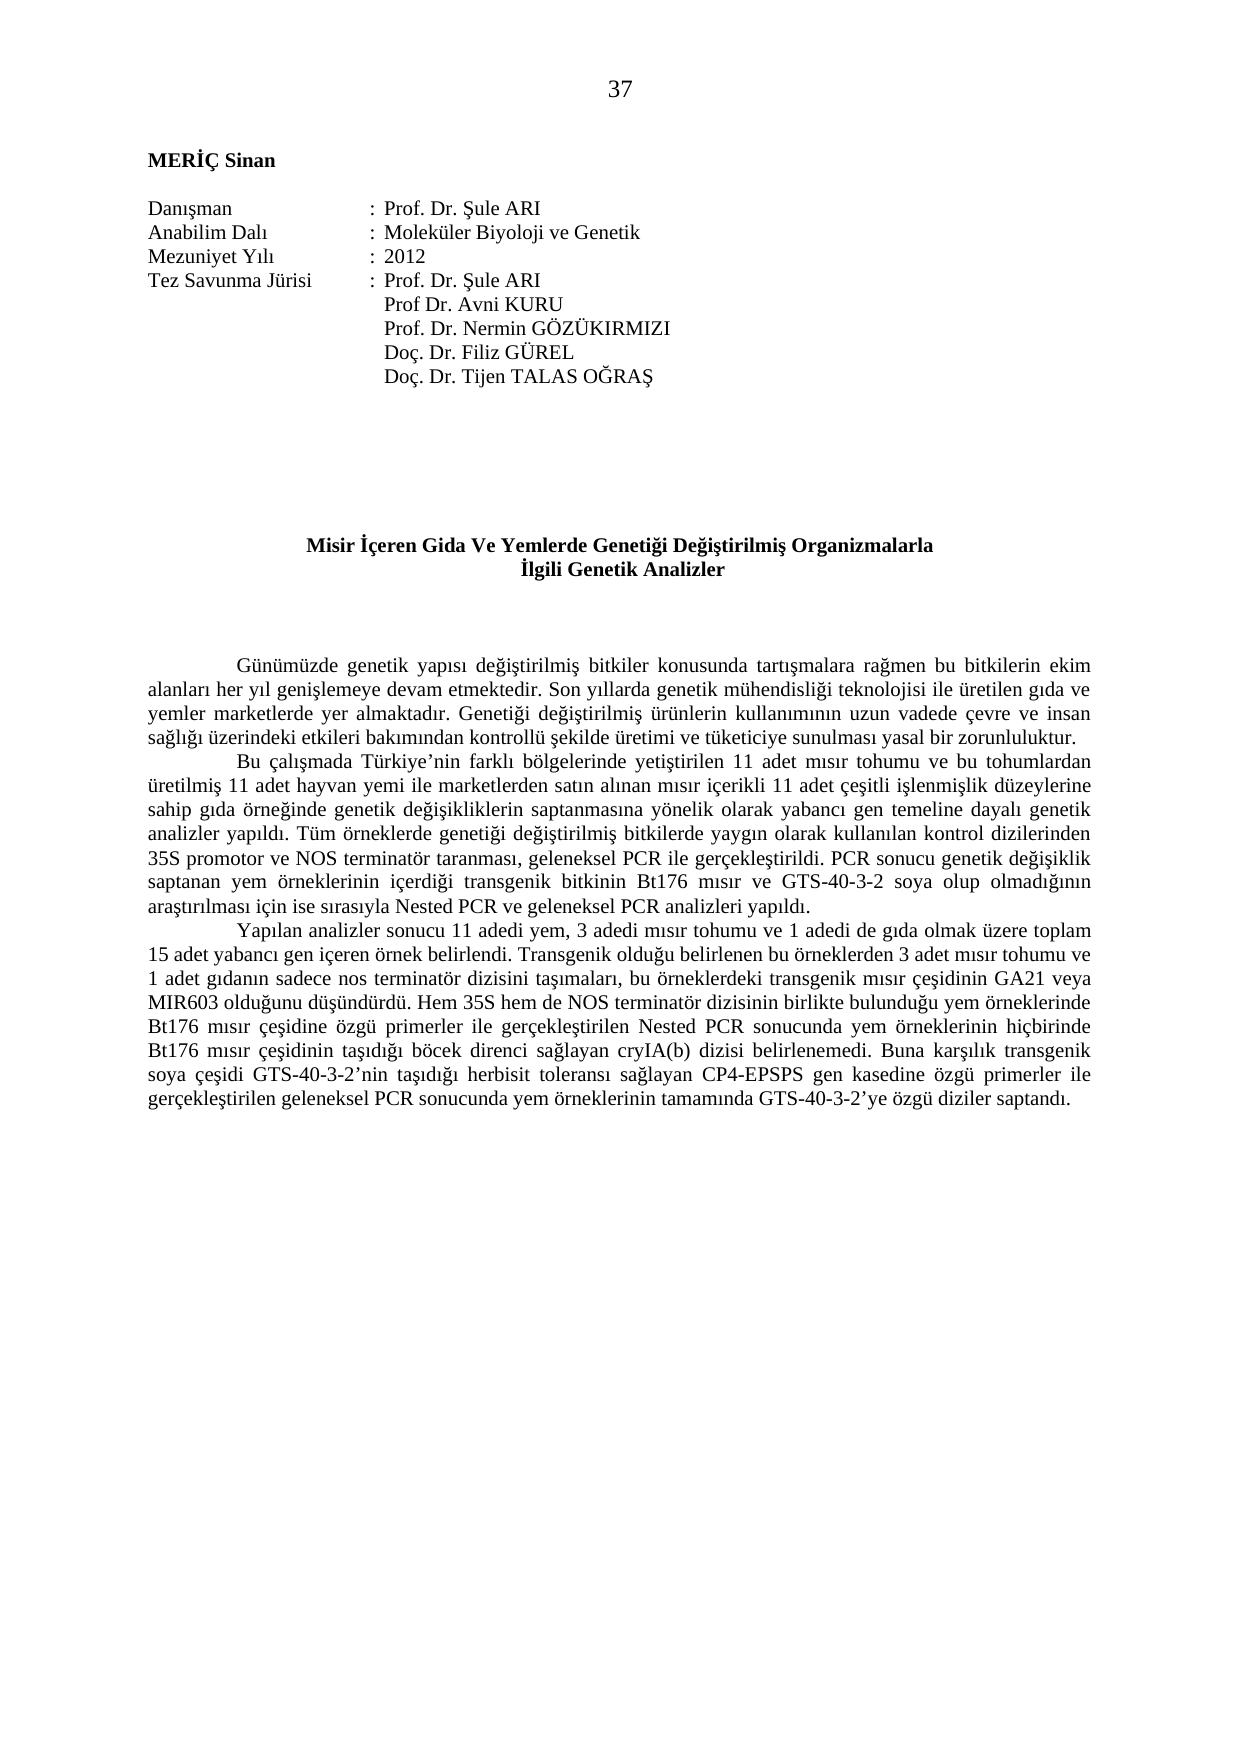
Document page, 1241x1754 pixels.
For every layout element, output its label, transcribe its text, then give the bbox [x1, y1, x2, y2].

text Tez Savunma Jürisi : Prof. Dr. Şule ARI [148, 268, 1093, 292]
text Misir İçeren Gida Ve Yemlerde Genetiği Değiştirilmiş Organizmalarla [148, 533, 1093, 557]
text Doç. Dr. Tijen TALAS OĞRAŞ [148, 364, 1093, 388]
text Mezuniyet Yılı : 2012 [148, 244, 1093, 268]
text Doç. Dr. Filiz GÜREL [148, 340, 1093, 364]
text Günümüzde genetik yapısı değiştirilmiş bitkiler konusunda tartışmalara rağmen bu bitkilerin ekim alanları her yıl genişlemeye devam etmektedir. Son yıllarda genetik mühendisliği teknolojisi ile üretilen gıda ve yemler marketlerde yer almaktadır. Genetiği değiştirilmiş ürünlerin kullanımının uzun vadede çevre ve insan sağlığı üzerindeki etkileri bakımından kontrollü şekilde üretimi ve tüketiciye sunulması yasal bir zorunluluktur. [148, 653, 1093, 749]
text İlgili Genetik Analizler [148, 557, 1093, 581]
text MERİÇ Sinan [148, 148, 1093, 172]
text Yapılan analizler sonucu 11 adedi yem, 3 adedi mısır tohumu ve 1 adedi de gıda olmak üzere toplam 15 adet yabancı gen içeren örnek belirlendi. Transgenik olduğu belirlenen bu örneklerden 3 adet mısır tohumu ve 1 adet gıdanın sadece nos terminatör dizisini taşımaları, bu örneklerdeki transgenik mısır çeşidinin GA21 veya MIR603 olduğunu düşündürdü. Hem 35S hem de NOS terminatör dizisinin birlikte bulunduğu yem örneklerinde Bt176 mısır çeşidine özgü primerler ile gerçekleştirilen Nested PCR sonucunda yem örneklerinin hiçbirinde Bt176 mısır çeşidinin taşıdığı böcek direnci sağlayan cryIA(b) dizisi belirlenemedi. Buna karşılık transgenik soya çeşidi GTS-40-3-2’nin taşıdığı herbisit toleransı sağlayan CP4-EPSPS gen kasedine özgü primerler ile gerçekleştirilen geleneksel PCR sonucunda yem örneklerinin tamamında GTS-40-3-2’ye özgü diziler saptandı. [148, 918, 1093, 1110]
text Danışman : Prof. Dr. Şule ARI [148, 196, 1093, 220]
text Prof. Dr. Nermin GÖZÜKIRMIZI [148, 316, 1093, 340]
text Anabilim Dalı : Moleküler Biyoloji ve Genetik [148, 220, 1093, 244]
text Prof Dr. Avni KURU [148, 292, 1093, 316]
text Bu çalışmada Türkiye’nin farklı bölgelerinde yetiştirilen 11 adet mısır tohumu ve bu tohumlardan üretilmiş 11 adet hayvan yemi ile marketlerden satın alınan mısır içerikli 11 adet çeşitli işlenmişlik düzeylerine sahip gıda örneğinde genetik değişikliklerin saptanmasına yönelik olarak yabancı gen temeline dayalı genetik analizler yapıldı. Tüm örneklerde genetiği değiştirilmiş bitkilerde yaygın olarak kullanılan kontrol dizilerinden 35S promotor ve NOS terminatör taranması, geleneksel PCR ile gerçekleştirildi. PCR sonucu genetik değişiklik saptanan yem örneklerinin içerdiği transgenik bitkinin Bt176 mısır ve GTS-40-3-2 soya olup olmadığının araştırılması için ise sırasıyla Nested PCR ve geleneksel PCR analizleri yapıldı. [148, 749, 1093, 918]
